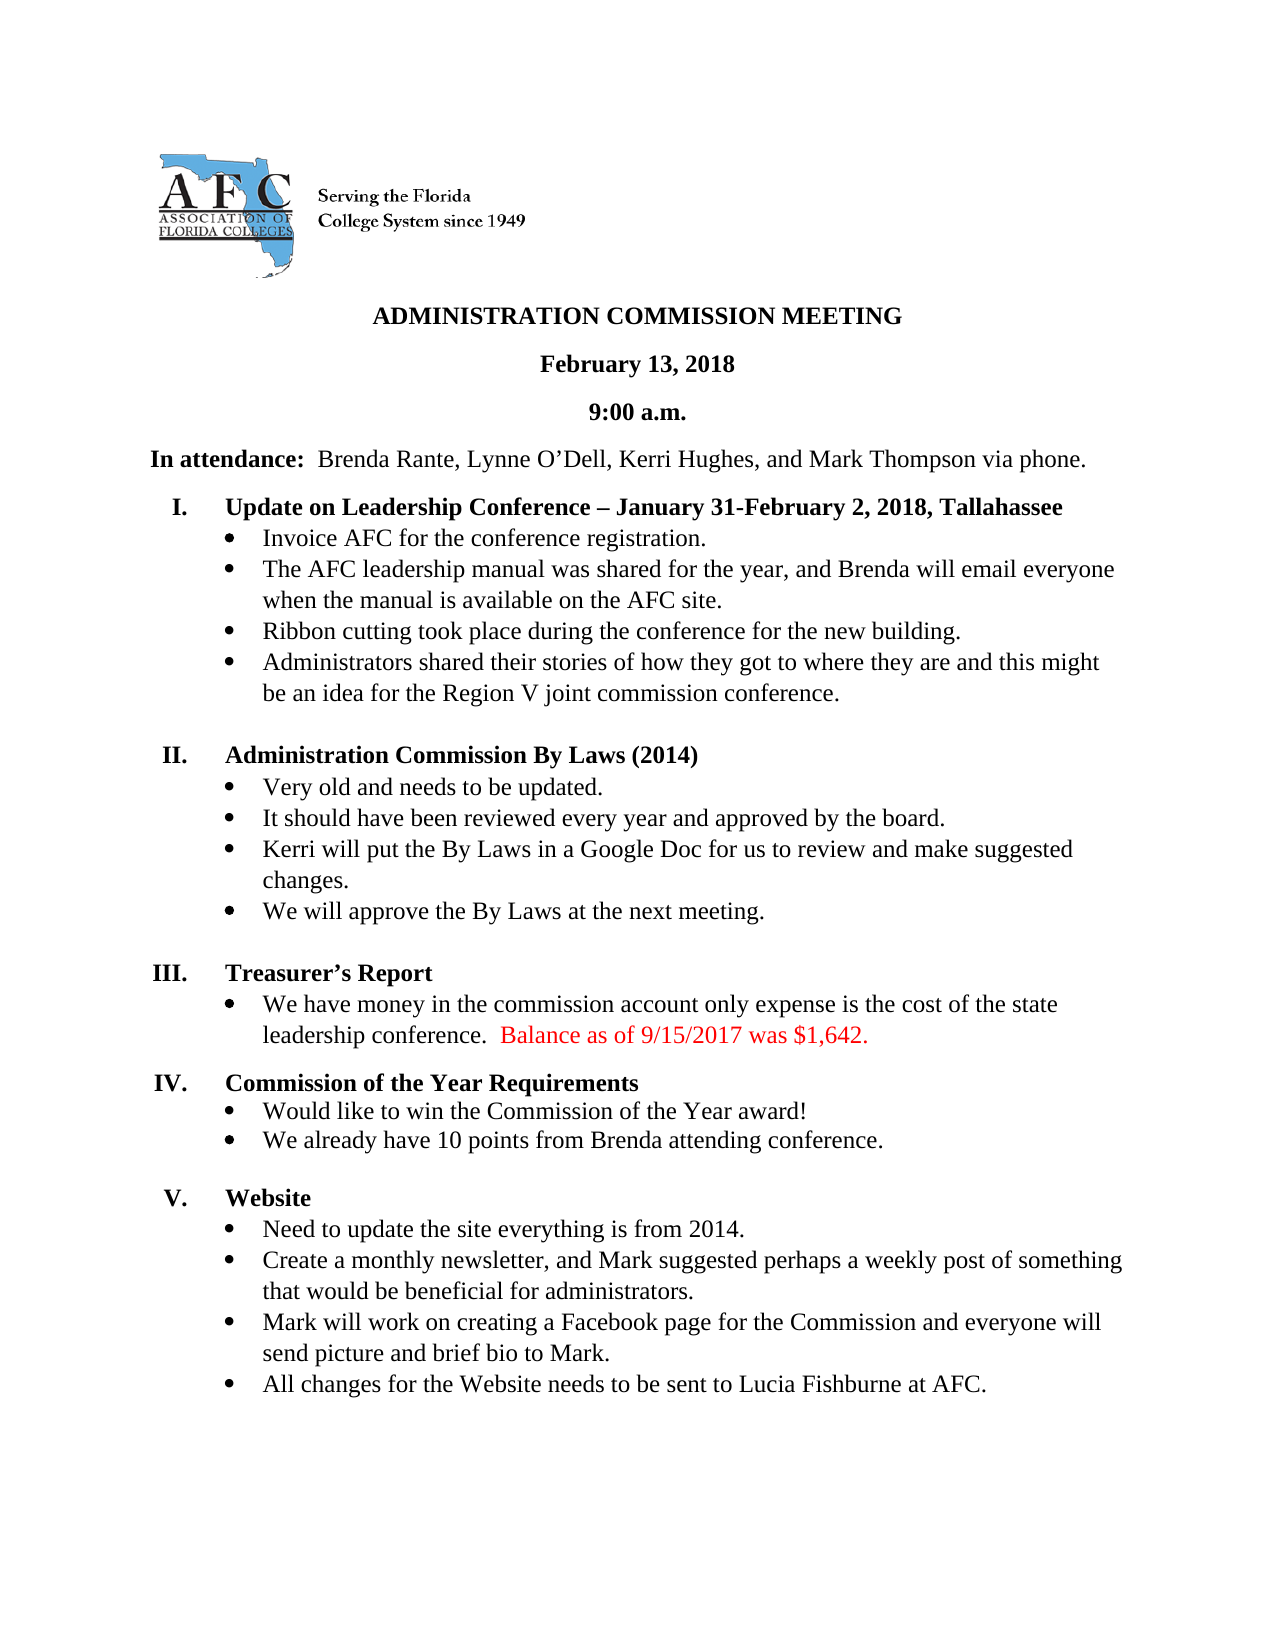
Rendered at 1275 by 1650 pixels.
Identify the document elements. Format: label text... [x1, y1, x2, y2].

list Mark will work on creating a Facebook page for the Commission and everyone will send picture and brief bio to Mark. [225, 1307, 1125, 1367]
list Administration Commission By Laws (2014) [187, 741, 1125, 769]
list Commission of the Year Requirements [187, 1068, 1125, 1096]
list Kerri will put the By Laws in a Google Doc for us to review and make suggested changes. [225, 834, 1125, 893]
list It should have been reviewed every year and approved by the board. [225, 803, 1125, 831]
text ADMINISTRATION COMMISSION MEETING [150, 301, 1125, 330]
list We already have 10 points from Brenda attending conference. [225, 1125, 1125, 1154]
list Ribbon cutting took place during the conference for the new building. [225, 616, 1125, 645]
list The AFC leadership manual was shared for the year, and Brenda will email everyone when the manual is available on the AFC site. [225, 554, 1125, 614]
text In attendance: Brenda Rante, Lynne O’Dell, Kerri Hughes, and Mark Thompson via phone. [150, 444, 1125, 473]
text 9:00 a.m. [150, 397, 1125, 426]
text February 13, 2018 [150, 349, 1125, 378]
list Would like to win the Commission of the Year award! [225, 1096, 1125, 1125]
list We will approve the By Laws at the next meeting. [225, 896, 1125, 924]
list We have money in the commission account only expense is the cost of the state leadership conference. Balance as of 9/15/2017 was $1,642. [225, 989, 1125, 1049]
picture [150, 150, 527, 283]
list Very old and needs to be updated. [225, 772, 1125, 800]
list Treasurer’s Report [187, 958, 1125, 987]
list All changes for the Website needs to be sent to Lucia Fishburne at AFC. [225, 1369, 1125, 1398]
list Update on Leadership Conference – January 31-February 2, 2018, Tallahassee [187, 492, 1125, 521]
list Invoice AFC for the conference registration. [225, 523, 1125, 552]
list Website [187, 1183, 1125, 1211]
list Need to update the site everything is from 2014. [225, 1214, 1125, 1242]
list Create a monthly newsletter, and Mark suggested perhaps a weekly post of something that would be beneficial for administrators. [225, 1245, 1125, 1304]
list Administrators shared their stories of how they got to where they are and this might be an idea for the Region V joint commission conference. [225, 647, 1125, 707]
